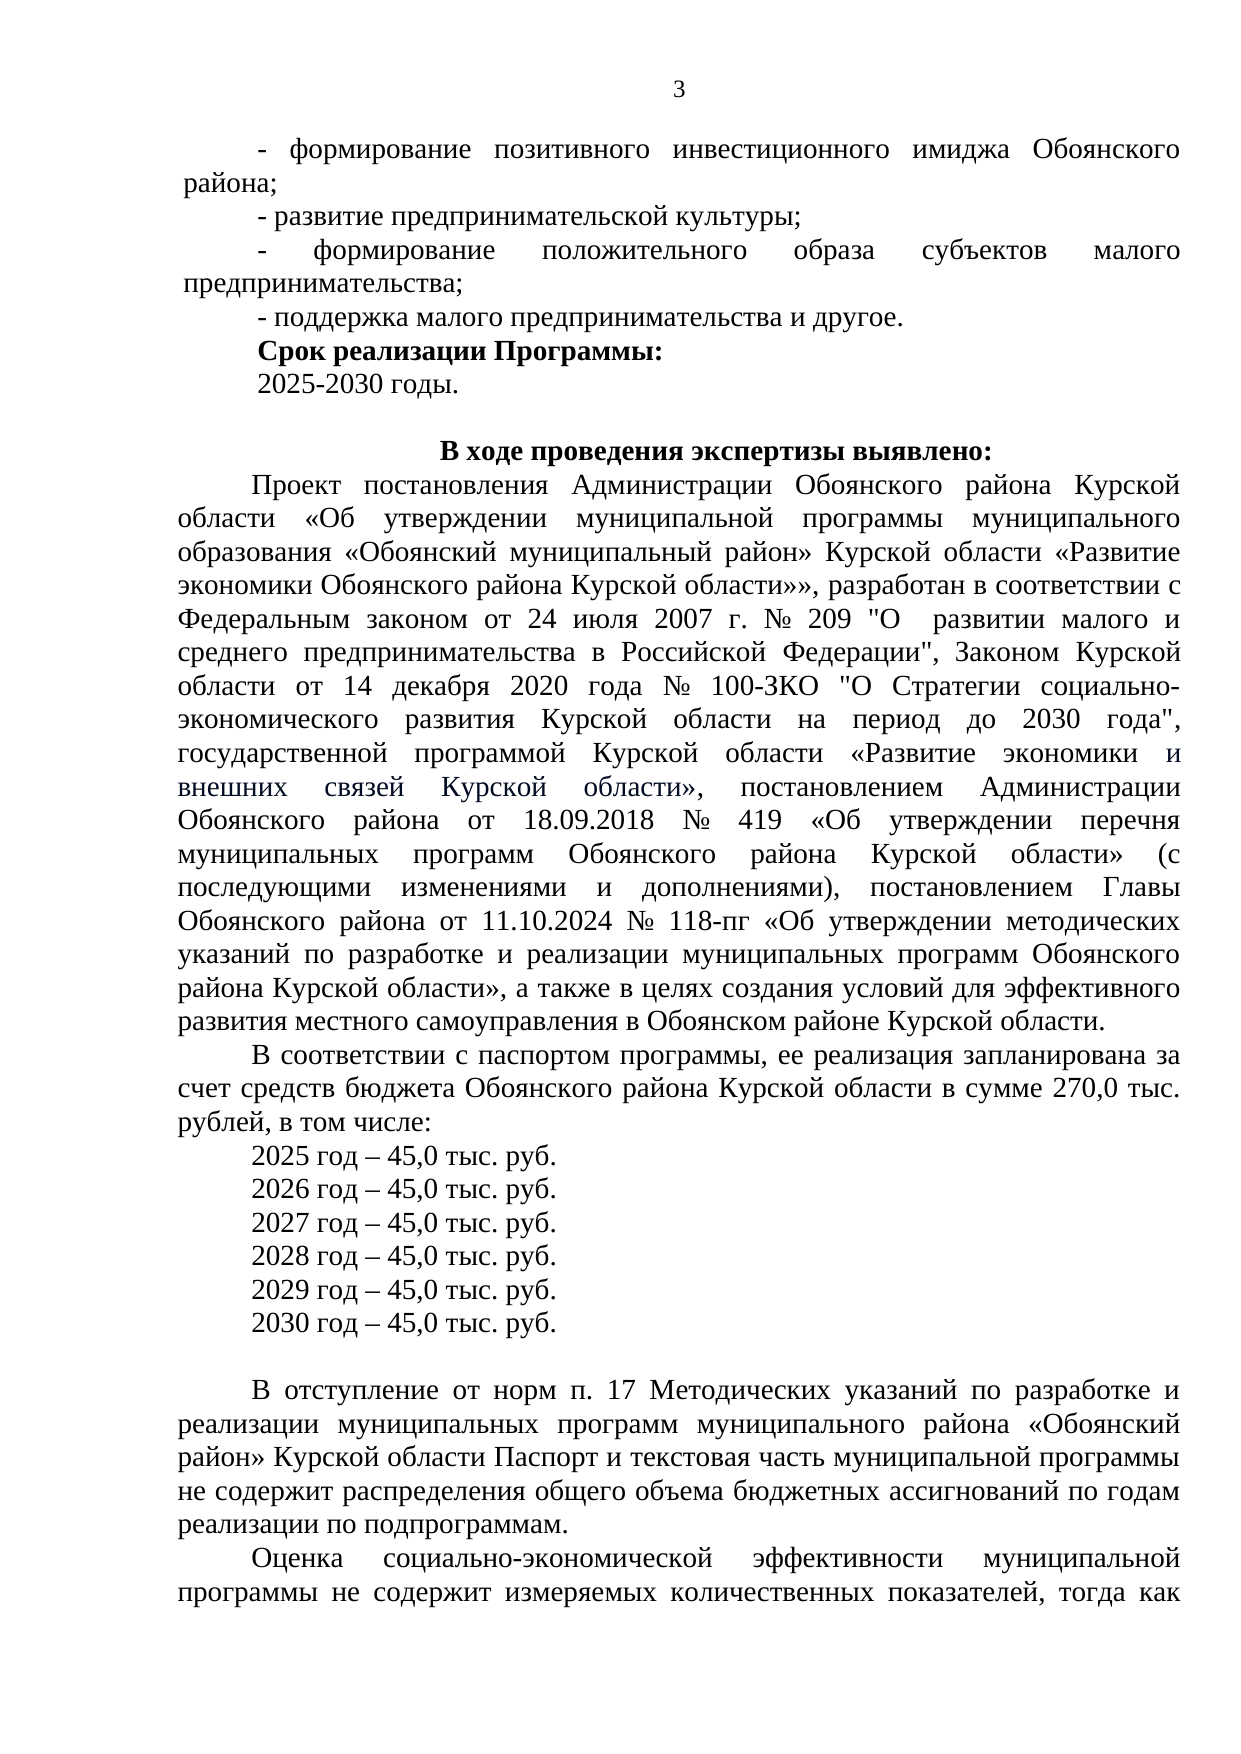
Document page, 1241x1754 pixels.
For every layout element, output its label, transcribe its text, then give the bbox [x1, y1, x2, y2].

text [177, 1540, 1181, 1607]
text 2025 год – 45,0 тыс. руб. [177, 1138, 1181, 1171]
text - формирование позитивного инвестиционного имиджа Обоянского района; [183, 131, 1181, 198]
text 2026 год – 45,0 тыс. руб. [177, 1171, 1181, 1205]
text Проект постановления Администрации Обоянского района Курской области «Об утверждении муниципальной программы муниципального образования «Обоянский муниципальный район» Курской области «Развитие экономики Обоянского района Курской области»», разработан в соответствии с Федеральным законом от 24 июля . № 209 "О развитии малого и среднего предпринимательства в Российской Федерации", Законом Курской области от 14 декабря 2020 года № 100-ЗКО "О Стратегии социально-экономического развития Курской области на период до 2030 года", государственной программой Курской области «Развитие экономики и внешних связей Курской области», постановлением Администрации Обоянского района от 18.09.2018 № 419 «Об утверждении перечня муниципальных программ Обоянского района Курской области» (с последующими изменениями и дополнениями), постановлением Главы Обоянского района от 11.10.2024 № 118-пг «Об утверждении методических указаний по разработке и реализации муниципальных программ Обоянского района Курской области», а также в целях создания условий для эффективного развития местного самоуправления в Обоянском районе Курской области. [177, 702, 1181, 1037]
text 2027 год – 45,0 тыс. руб. [177, 1205, 1181, 1238]
text - поддержка малого предпринимательства и другое. [183, 299, 1181, 333]
text - формирование положительного образа субъектов малого предпринимательства; [183, 232, 1181, 299]
text В соответствии с паспортом программы, ее реализация запланирована за счет средств бюджета Обоянского района Курской области в сумме 270,0 тыс. рублей, в том числе: [177, 1037, 1181, 1138]
text В ходе проведения экспертизы выявлено: [177, 433, 1181, 467]
text Срок реализации Программы: [183, 333, 1181, 366]
text 2030 год – 45,0 тыс. руб. [177, 1305, 1181, 1339]
text 2029 год – 45,0 тыс. руб. [177, 1272, 1181, 1305]
text В отступление от норм п. 17 Методических указаний по разработке и реализации муниципальных программ муниципального района «Обоянский район» Курской области Паспорт и текстовая часть муниципальной программы не содержит распределения общего объема бюджетных ассигнований по годам реализации по подпрограммам. [177, 1372, 1181, 1540]
text 2028 год – 45,0 тыс. руб. [177, 1238, 1181, 1272]
text - развитие предпринимательской культуры; [183, 198, 1181, 232]
text 2025-2030 годы. [183, 366, 1181, 400]
text Проект постановления Администрации Обоянского района Курской области «Об утверждении муниципальной программы муниципального образования «Обоянский муниципальный район» Курской области «Развитие экономики Обоянского района Курской области»», разработан в соответствии с Федеральным законом от 24 июля . № 209 "О развитии малого и среднего предпринимательства в Российской Федерации", Законом Курской области от 14 декабря 2020 года № 100-ЗКО "О Стратегии социально-экономического развития Курской области на период до 2030 года", государственной программой Курской области «Развитие экономики и внешних связей Курской области», постановлением Администрации Обоянского района от 18.09.2018 № 419 «Об утверждении перечня муниципальных программ Обоянского района Курской области» (с последующими изменениями и дополнениями), постановлением Главы Обоянского района от 11.10.2024 № 118-пг «Об утверждении методических указаний по разработке и реализации муниципальных программ Обоянского района Курской области», а также в целях создания условий для эффективного развития местного самоуправления в Обоянском районе Курской области. [177, 467, 1181, 668]
